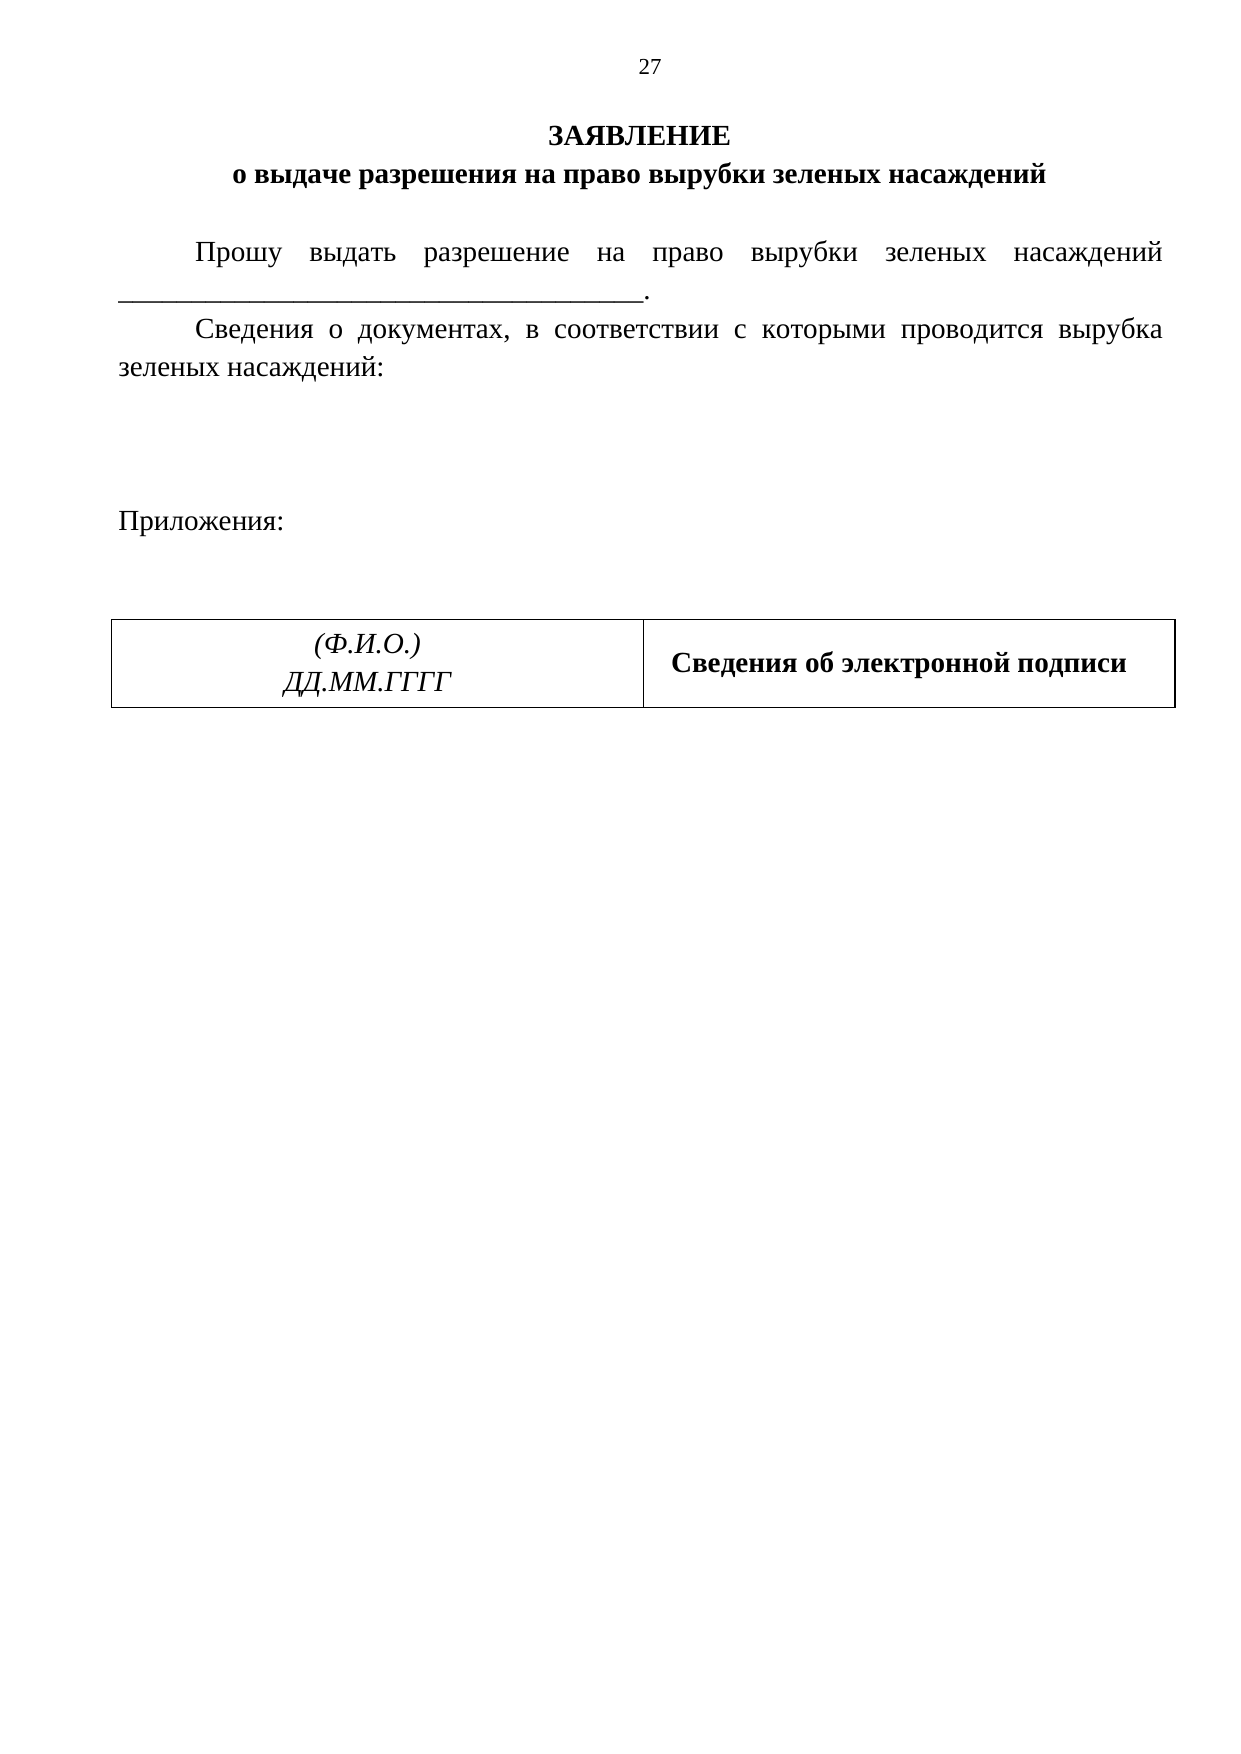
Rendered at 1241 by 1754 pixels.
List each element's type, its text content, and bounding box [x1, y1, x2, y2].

text о выдаче разрешения на право вырубки зеленых насаждений [118, 157, 1161, 190]
text Прошу выдать разрешение на право вырубки зеленых насаждений ____________________________________. [118, 234, 1163, 306]
text Приложения: [118, 503, 1161, 537]
table_header (Ф.И.О.) ДД.ММ.ГГГГ [112, 620, 643, 707]
text Сведения о документах, в соответствии с которыми проводится вырубка зеленых насаждений: [118, 311, 1163, 383]
text ЗАЯВЛЕНИЕ [118, 118, 1161, 152]
table_header Сведения об электронной подписи [644, 620, 1174, 707]
